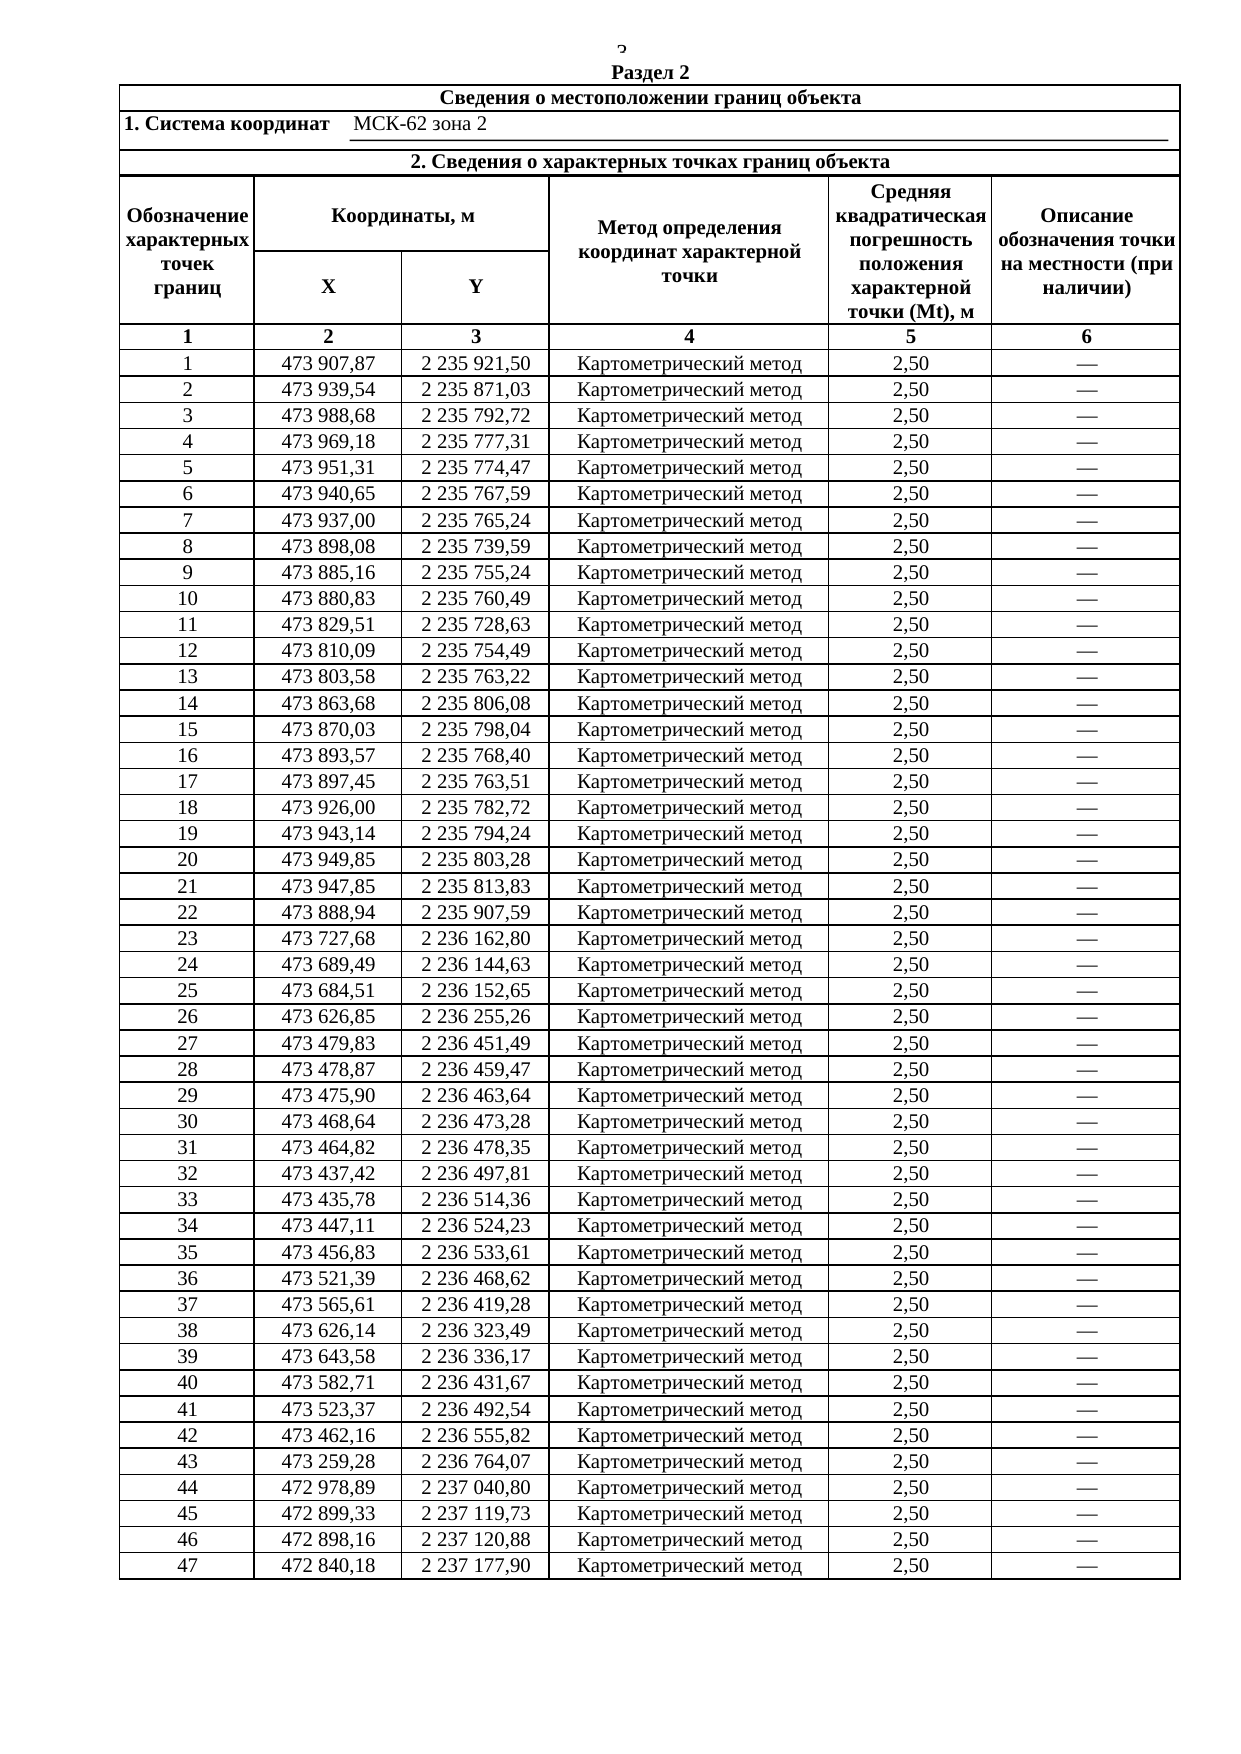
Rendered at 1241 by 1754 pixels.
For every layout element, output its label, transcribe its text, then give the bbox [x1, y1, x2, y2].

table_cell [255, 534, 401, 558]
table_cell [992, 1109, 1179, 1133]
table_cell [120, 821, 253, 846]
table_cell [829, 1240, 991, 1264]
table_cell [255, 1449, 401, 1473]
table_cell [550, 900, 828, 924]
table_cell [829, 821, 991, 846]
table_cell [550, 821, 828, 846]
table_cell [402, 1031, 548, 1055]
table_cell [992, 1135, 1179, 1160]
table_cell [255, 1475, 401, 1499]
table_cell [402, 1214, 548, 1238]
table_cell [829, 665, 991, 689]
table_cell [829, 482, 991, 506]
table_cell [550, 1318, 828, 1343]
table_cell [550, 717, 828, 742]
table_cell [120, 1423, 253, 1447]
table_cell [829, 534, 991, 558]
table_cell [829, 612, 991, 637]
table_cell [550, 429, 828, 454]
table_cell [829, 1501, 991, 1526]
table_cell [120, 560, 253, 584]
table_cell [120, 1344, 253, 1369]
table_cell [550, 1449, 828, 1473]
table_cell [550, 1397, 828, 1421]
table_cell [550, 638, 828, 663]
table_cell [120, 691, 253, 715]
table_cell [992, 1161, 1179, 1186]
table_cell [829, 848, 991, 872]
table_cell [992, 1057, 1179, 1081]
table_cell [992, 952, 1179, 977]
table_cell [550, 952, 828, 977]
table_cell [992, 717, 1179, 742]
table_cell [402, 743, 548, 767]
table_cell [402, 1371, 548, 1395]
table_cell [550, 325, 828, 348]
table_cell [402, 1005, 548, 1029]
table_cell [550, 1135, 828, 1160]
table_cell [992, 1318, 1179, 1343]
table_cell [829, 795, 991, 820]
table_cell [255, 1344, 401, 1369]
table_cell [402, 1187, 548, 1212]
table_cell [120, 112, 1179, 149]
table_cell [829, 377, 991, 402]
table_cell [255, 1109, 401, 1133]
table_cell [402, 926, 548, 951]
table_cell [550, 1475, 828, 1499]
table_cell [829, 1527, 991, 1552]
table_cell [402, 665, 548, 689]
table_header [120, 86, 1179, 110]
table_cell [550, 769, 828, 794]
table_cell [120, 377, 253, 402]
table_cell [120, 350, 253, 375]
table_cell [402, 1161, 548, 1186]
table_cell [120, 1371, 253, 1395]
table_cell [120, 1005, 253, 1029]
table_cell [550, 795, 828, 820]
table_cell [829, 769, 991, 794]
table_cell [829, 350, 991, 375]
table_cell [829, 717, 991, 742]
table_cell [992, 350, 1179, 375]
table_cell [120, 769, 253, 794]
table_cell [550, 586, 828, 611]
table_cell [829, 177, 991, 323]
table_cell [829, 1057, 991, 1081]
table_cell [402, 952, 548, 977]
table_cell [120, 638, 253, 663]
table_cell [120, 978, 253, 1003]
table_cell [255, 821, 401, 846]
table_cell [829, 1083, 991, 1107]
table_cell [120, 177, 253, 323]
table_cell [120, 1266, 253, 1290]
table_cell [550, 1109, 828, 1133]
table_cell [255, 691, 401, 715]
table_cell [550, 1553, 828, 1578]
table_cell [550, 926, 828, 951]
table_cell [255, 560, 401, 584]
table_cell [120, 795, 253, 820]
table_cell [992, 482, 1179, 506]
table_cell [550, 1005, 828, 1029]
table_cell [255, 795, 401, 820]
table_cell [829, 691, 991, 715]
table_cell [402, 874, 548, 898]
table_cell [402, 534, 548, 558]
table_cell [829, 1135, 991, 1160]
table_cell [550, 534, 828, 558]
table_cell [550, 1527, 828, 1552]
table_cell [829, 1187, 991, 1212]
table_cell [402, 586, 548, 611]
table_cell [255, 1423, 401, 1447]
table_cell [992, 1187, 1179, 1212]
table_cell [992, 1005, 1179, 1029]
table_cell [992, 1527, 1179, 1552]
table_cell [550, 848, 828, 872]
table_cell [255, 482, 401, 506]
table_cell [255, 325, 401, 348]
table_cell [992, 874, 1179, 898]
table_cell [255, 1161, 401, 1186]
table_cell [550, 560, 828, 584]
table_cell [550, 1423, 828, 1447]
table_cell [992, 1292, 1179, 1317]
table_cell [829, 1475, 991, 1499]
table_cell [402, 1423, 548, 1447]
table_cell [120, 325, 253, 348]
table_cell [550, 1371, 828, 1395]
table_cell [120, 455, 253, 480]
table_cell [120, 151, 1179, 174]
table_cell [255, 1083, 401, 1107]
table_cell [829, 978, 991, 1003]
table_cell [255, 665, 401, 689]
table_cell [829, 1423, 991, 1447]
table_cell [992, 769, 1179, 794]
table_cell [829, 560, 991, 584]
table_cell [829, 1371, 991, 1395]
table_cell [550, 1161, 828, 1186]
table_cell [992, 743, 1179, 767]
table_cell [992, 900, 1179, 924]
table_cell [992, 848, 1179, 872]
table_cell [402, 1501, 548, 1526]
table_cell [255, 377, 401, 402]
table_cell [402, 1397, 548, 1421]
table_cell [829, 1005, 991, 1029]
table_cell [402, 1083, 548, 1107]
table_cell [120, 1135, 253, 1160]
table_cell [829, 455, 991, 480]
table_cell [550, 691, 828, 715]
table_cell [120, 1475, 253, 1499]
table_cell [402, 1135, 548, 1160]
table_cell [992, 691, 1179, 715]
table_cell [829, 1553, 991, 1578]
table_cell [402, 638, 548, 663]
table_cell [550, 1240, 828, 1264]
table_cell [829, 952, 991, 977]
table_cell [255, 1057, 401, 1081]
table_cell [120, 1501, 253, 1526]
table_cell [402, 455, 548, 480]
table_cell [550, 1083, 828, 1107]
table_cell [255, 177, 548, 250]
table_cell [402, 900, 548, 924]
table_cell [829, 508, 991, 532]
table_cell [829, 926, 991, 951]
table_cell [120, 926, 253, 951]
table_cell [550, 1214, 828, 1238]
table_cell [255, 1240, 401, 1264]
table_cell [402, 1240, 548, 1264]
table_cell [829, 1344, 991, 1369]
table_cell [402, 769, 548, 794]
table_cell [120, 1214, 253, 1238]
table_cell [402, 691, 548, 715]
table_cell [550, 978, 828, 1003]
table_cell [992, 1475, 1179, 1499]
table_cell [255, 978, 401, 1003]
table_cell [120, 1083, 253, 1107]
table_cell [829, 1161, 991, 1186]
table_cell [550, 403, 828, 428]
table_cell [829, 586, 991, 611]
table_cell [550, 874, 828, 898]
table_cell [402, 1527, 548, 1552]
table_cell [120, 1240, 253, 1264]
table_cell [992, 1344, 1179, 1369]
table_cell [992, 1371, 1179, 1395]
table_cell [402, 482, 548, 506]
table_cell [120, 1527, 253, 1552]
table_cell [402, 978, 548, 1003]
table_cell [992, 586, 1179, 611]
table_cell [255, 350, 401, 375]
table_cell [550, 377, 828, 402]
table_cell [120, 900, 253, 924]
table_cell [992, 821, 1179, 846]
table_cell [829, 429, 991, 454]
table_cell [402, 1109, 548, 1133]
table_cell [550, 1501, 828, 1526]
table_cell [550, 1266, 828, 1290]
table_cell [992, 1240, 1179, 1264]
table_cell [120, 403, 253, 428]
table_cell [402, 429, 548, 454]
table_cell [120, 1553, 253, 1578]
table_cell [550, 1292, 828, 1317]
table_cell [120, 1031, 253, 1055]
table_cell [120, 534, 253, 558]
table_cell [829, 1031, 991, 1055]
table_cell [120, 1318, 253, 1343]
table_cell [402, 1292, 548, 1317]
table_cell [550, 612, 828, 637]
text Раздел 2 [314, 60, 987, 84]
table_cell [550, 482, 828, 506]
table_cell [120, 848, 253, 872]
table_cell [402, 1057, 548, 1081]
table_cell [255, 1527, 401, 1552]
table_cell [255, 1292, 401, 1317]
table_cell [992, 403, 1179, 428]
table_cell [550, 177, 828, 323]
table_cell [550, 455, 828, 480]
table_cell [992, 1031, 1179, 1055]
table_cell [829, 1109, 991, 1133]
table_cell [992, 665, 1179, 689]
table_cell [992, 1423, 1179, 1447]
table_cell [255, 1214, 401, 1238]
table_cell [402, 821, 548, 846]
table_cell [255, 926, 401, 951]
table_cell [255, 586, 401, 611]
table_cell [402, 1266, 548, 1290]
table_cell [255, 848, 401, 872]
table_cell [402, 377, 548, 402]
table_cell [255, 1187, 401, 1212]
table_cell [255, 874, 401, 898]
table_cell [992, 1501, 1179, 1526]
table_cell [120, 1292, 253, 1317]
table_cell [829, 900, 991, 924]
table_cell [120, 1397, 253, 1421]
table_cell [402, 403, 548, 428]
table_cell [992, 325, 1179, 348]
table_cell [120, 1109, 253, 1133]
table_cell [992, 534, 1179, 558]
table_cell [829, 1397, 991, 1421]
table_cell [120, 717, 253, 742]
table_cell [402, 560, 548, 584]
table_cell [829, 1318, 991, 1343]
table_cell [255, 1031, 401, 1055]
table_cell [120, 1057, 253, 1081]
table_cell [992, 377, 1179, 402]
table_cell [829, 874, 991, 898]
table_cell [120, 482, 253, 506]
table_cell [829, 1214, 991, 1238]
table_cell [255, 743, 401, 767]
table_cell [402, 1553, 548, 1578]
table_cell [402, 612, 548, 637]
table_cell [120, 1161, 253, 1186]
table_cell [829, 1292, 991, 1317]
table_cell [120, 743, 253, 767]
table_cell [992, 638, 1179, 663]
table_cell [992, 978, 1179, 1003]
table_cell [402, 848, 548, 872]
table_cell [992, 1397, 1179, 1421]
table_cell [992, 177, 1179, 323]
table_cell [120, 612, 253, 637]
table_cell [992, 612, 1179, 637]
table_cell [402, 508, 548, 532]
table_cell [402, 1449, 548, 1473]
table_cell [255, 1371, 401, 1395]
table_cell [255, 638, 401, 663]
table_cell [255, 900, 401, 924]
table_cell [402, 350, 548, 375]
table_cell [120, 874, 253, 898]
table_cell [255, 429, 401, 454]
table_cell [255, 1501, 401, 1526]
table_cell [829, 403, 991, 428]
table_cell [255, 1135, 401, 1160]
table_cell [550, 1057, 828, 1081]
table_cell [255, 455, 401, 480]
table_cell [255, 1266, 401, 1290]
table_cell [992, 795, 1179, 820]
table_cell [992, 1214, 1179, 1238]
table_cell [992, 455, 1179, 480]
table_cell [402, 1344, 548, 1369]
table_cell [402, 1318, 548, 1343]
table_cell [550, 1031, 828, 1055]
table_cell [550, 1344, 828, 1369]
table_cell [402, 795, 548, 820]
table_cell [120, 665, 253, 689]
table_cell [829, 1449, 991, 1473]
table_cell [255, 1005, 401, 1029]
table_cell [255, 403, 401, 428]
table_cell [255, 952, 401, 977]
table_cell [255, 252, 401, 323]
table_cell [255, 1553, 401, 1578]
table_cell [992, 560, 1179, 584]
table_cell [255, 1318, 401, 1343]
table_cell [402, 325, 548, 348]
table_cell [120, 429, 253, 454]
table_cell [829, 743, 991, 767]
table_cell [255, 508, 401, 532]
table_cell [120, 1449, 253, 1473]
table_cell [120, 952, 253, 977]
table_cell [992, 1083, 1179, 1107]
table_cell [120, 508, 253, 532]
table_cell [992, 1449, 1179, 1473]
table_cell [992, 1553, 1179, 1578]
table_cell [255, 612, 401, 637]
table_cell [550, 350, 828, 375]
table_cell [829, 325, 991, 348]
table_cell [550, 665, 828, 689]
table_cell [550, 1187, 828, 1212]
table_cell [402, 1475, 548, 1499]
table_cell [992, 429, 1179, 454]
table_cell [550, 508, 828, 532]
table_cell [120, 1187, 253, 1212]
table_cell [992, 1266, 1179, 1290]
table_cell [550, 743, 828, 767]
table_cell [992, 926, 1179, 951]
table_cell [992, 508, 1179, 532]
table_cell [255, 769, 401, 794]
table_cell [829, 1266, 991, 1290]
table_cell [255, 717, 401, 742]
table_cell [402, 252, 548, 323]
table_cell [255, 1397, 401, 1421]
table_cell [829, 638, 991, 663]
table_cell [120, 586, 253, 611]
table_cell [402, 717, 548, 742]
